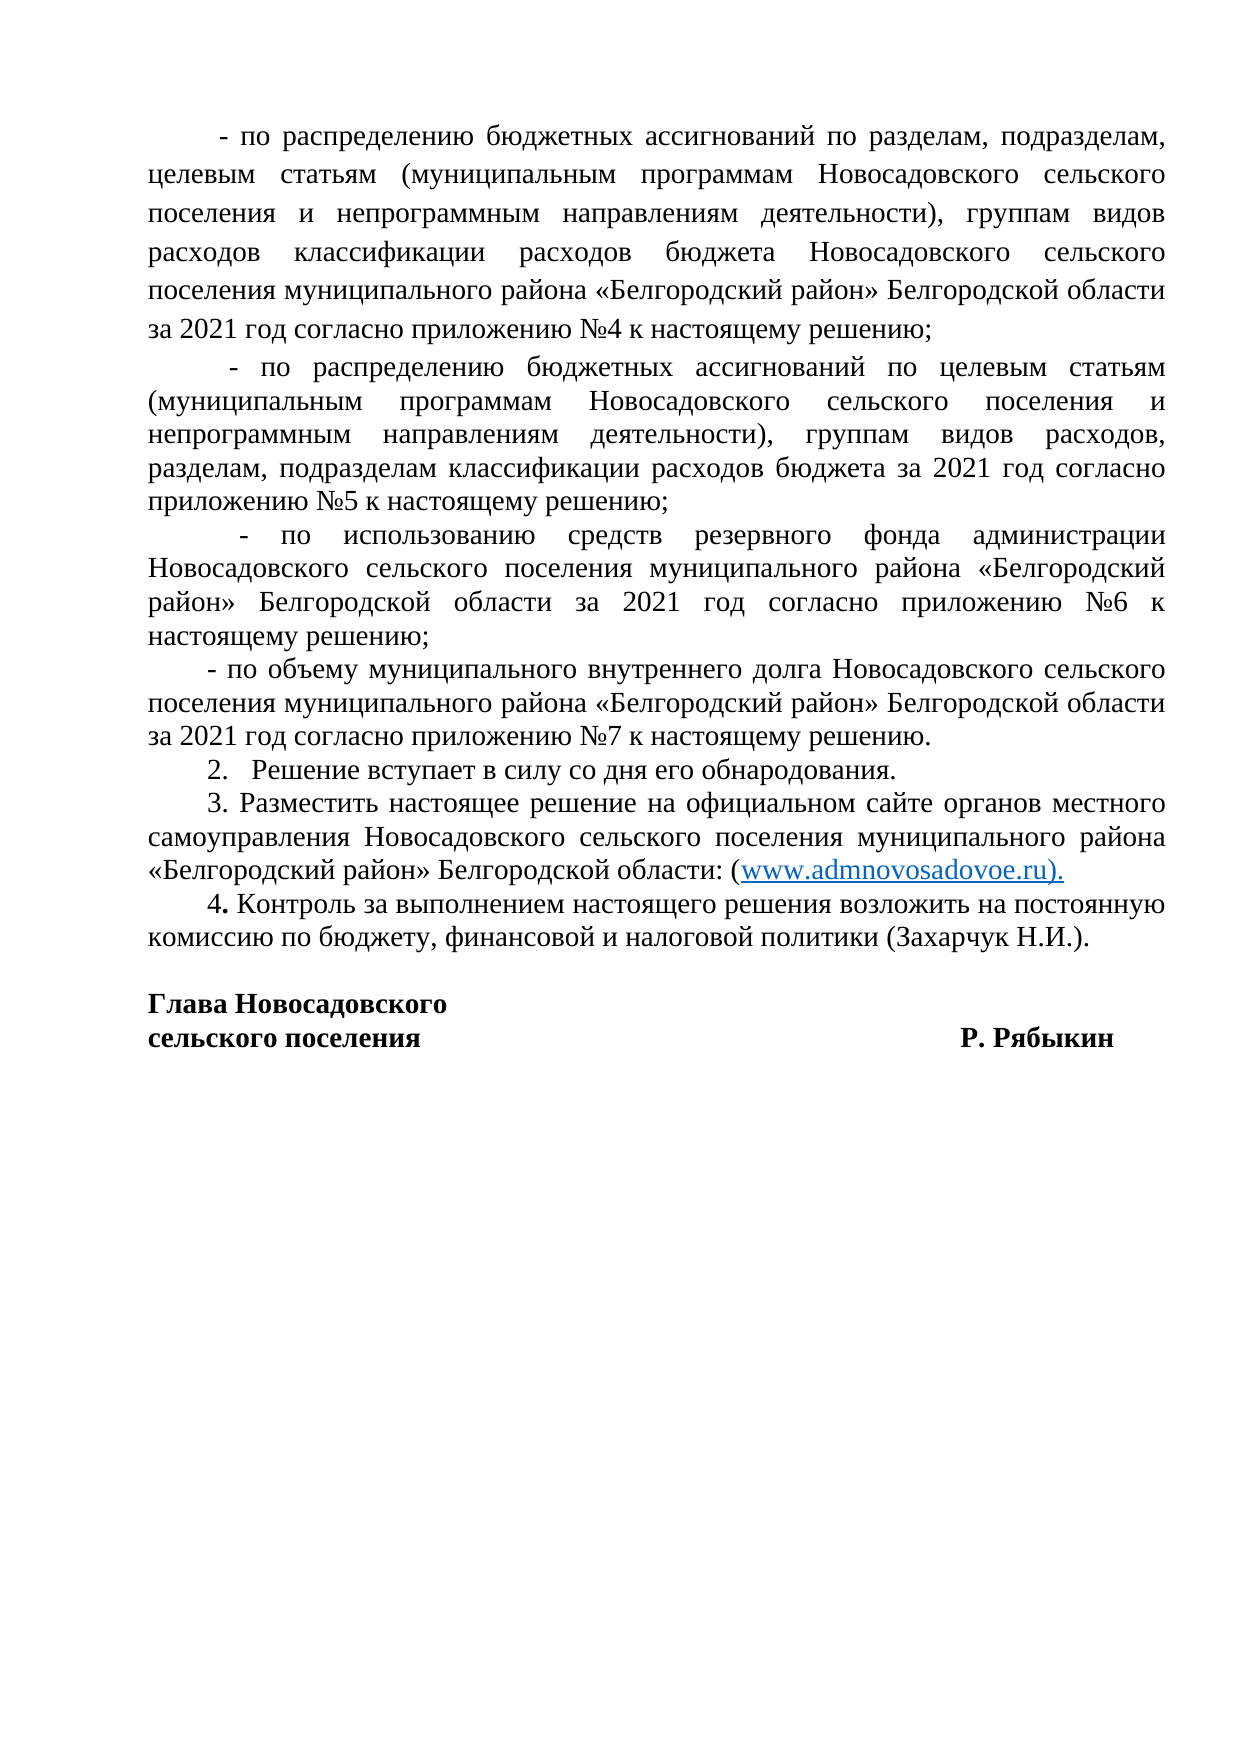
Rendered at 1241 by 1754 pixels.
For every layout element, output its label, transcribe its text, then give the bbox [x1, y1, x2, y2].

text сельского поселения Р. Рябыкин [148, 1020, 1167, 1054]
text Глава Новосадовского [148, 987, 1167, 1020]
text - по объему муниципального внутреннего долга Новосадовского сельского поселения муниципального района «Белгородский район» Белгородской области за 2021 год согласно приложению №7 к настоящему решению. [148, 651, 1167, 752]
text - по использованию средств резервного фонда администрации Новосадовского сельского поселения муниципального района «Белгородский район» Белгородской области за 2021 год согласно приложению №6 к настоящему решению; [148, 517, 1167, 651]
list Решение вступает в силу со дня его обнародования. [148, 752, 1167, 785]
text 4. Контроль за выполнением настоящего решения возложить на постоянную комиссию по бюджету, финансовой и налоговой политики (Захарчук Н.И.). [148, 886, 1167, 953]
text - по распределению бюджетных ассигнований по целевым статьям (муниципальным программам Новосадовского сельского поселения и непрограммным направлениям деятельности), группам видов расходов, разделам, подразделам классификации расходов бюджета за 2021 год согласно приложению №5 к настоящему решению; [148, 349, 1167, 517]
text 3. Разместить настоящее решение на официальном сайте органов местного самоуправления Новосадовского сельского поселения муниципального района «Белгородский район» Белгородской области: (www.admnovosadovoe.ru). [148, 785, 1167, 886]
text - по распределению бюджетных ассигнований по разделам, подразделам, целевым статьям (муниципальным программам Новосадовского сельского поселения и непрограммным направлениям деятельности), группам видов расходов классификации расходов бюджета Новосадовского сельского поселения муниципального района «Белгородский район» Белгородской области за 2021 год согласно приложению №4 к настоящему решению; [148, 118, 1167, 344]
